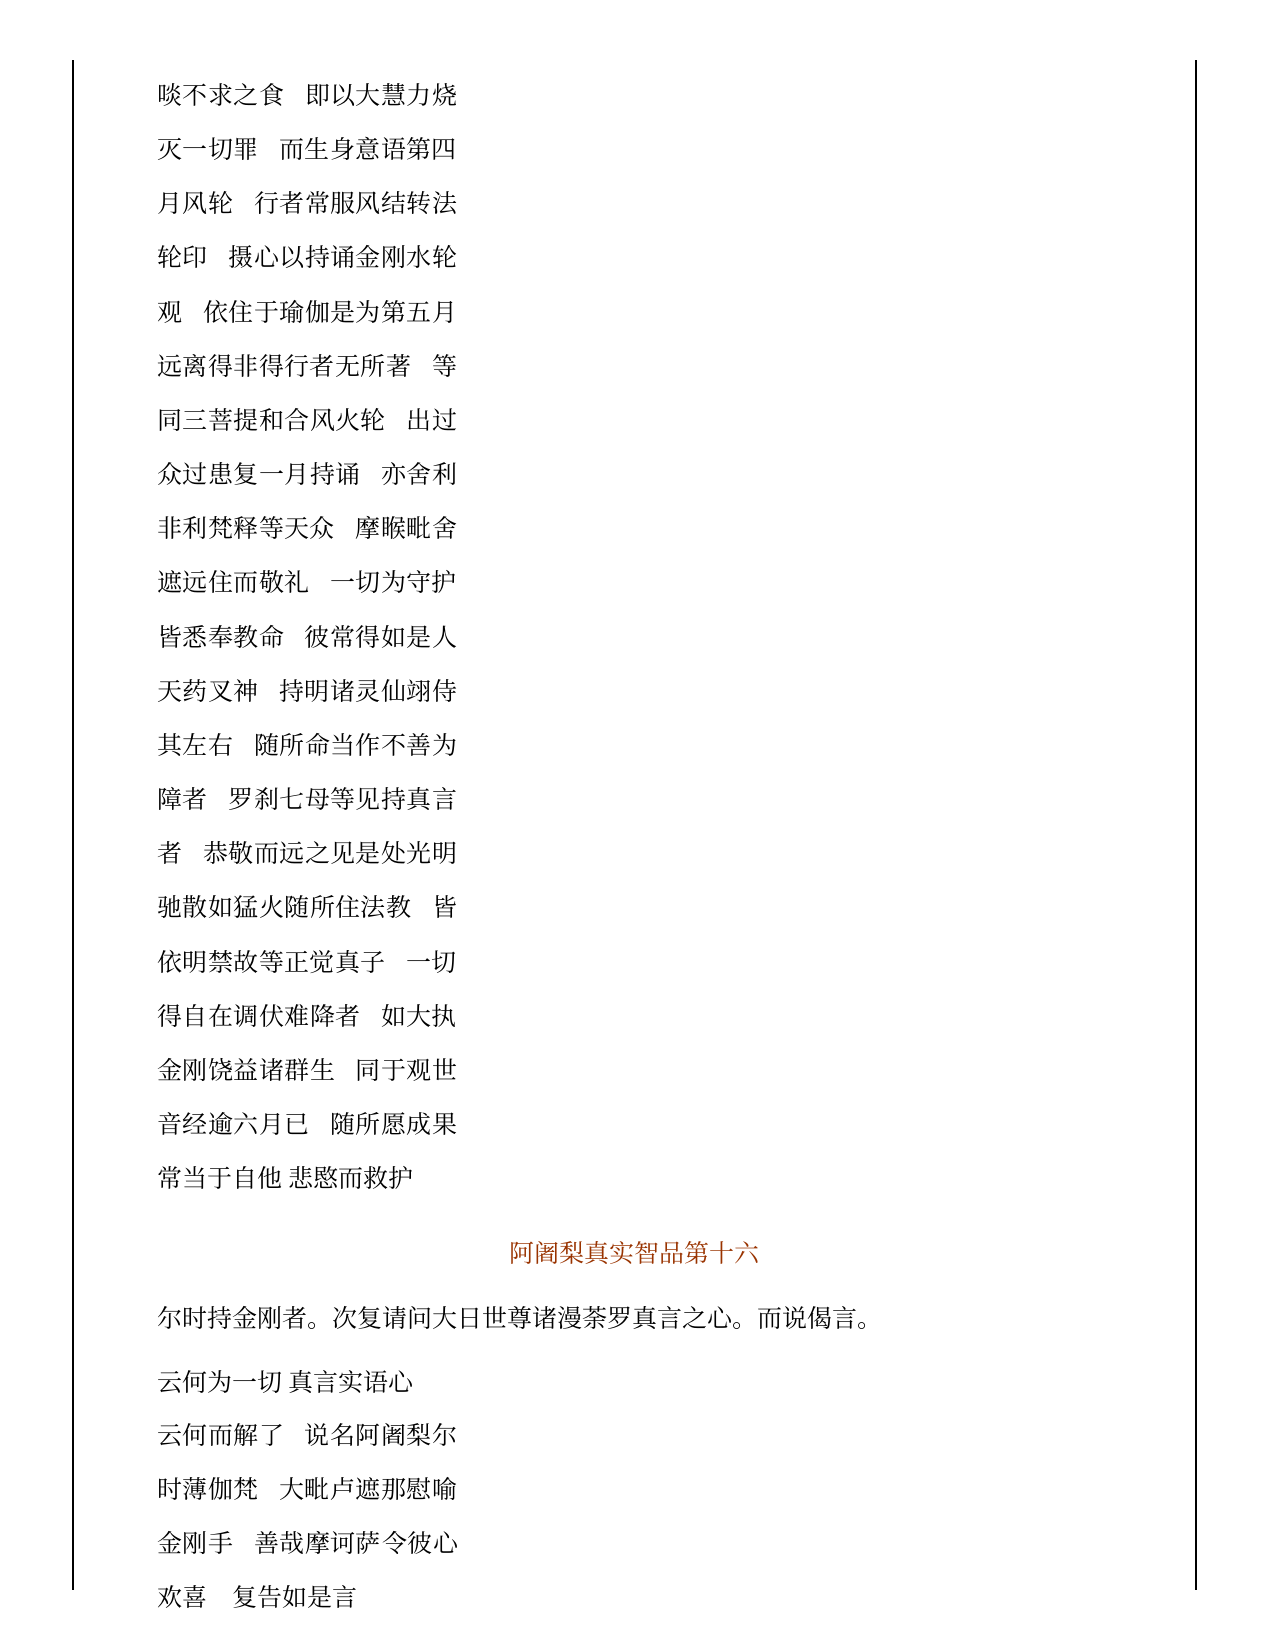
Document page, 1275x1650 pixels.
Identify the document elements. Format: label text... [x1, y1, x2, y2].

text 啖不求之食 即以大慧力烧灭一切罪 而生身意语第四月风轮 行者常服风结转法轮印 摄心以持诵金刚水轮观 依住于瑜伽是为第五月 远离得非得行者无所著 等同三菩提和合风火轮 出过众过患复一月持诵 亦舍利非利梵释等天众 摩睺毗舍遮远住而敬礼 一切为守护皆悉奉教命 彼常得如是人天药叉神 持明诸灵仙翊侍其左右 随所命当作不善为障者 罗刹七母等见持真言者 恭敬而远之见是处光明 驰散如猛火随所住法教 皆依明禁故等正觉真子 一切得自在调伏难降者 如大执金刚饶益诸群生 同于观世音经逾六月已 随所愿成果常当于自他 悲愍而救护 [157, 76, 458, 1195]
text 云何而解了 说名阿阇梨尔时薄伽梵 大毗卢遮那慰喻金刚手 善哉摩诃萨令彼心欢喜 复告如是言 [157, 1416, 458, 1614]
text 阿阇梨真实智品第十六 [358, 1233, 911, 1269]
text 尔时持金刚者。次复请问大日世尊诸漫荼罗真言之心。而说偈言。云何为一切 真言实语心 [157, 1270, 883, 1399]
